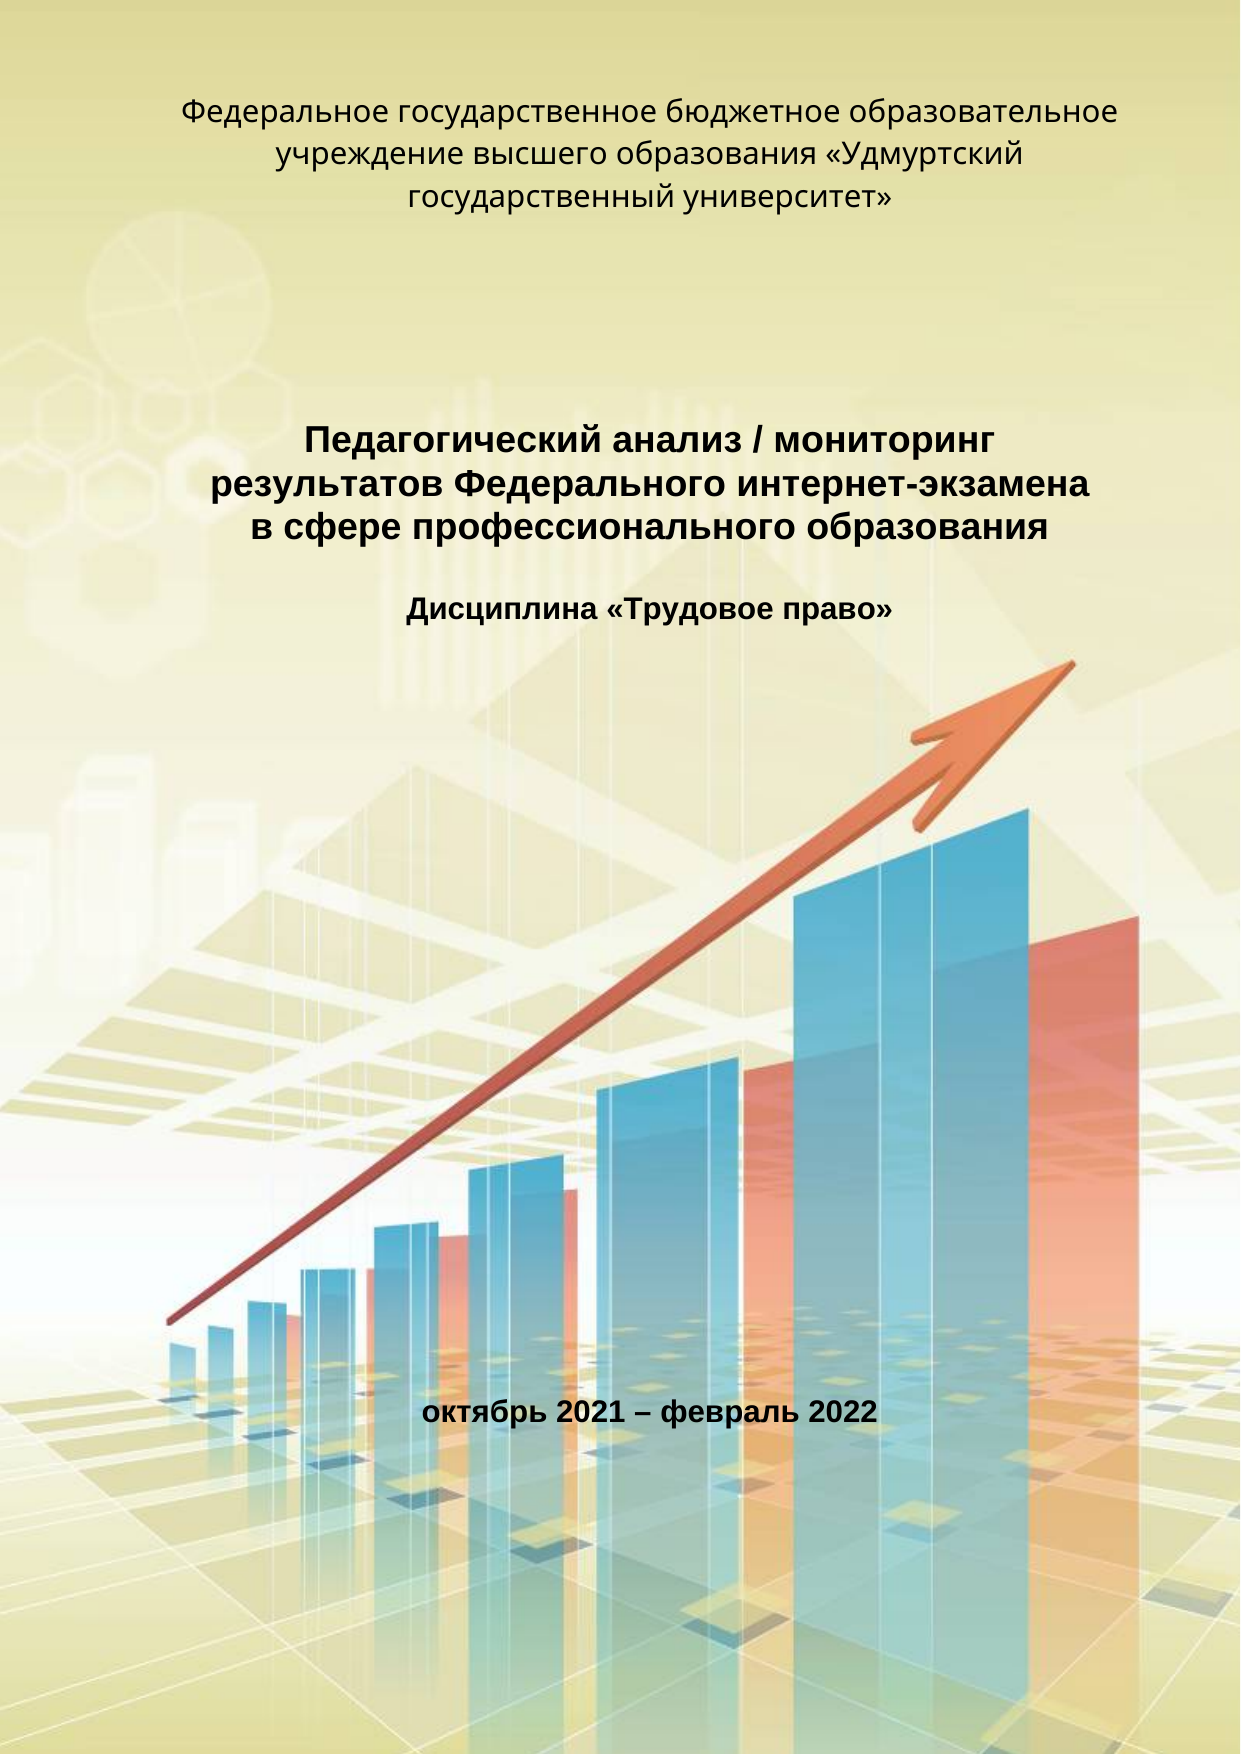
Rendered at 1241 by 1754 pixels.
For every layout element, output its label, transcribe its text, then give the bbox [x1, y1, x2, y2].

picture [0, 0, 1241, 1754]
text Дисциплина «Трудовое право» [148, 590, 1152, 655]
text Педагогический анализ / мониторинг [148, 418, 1152, 461]
text результатов Федерального интернет-экзамена в сфере профессионального образования [148, 461, 1152, 547]
text октябрь 2021 – февраль 2022 [148, 1393, 1152, 1429]
text Федеральное государственное бюджетное образовательное учреждение высшего образования «Удмуртский государственный университет» [148, 89, 1152, 216]
